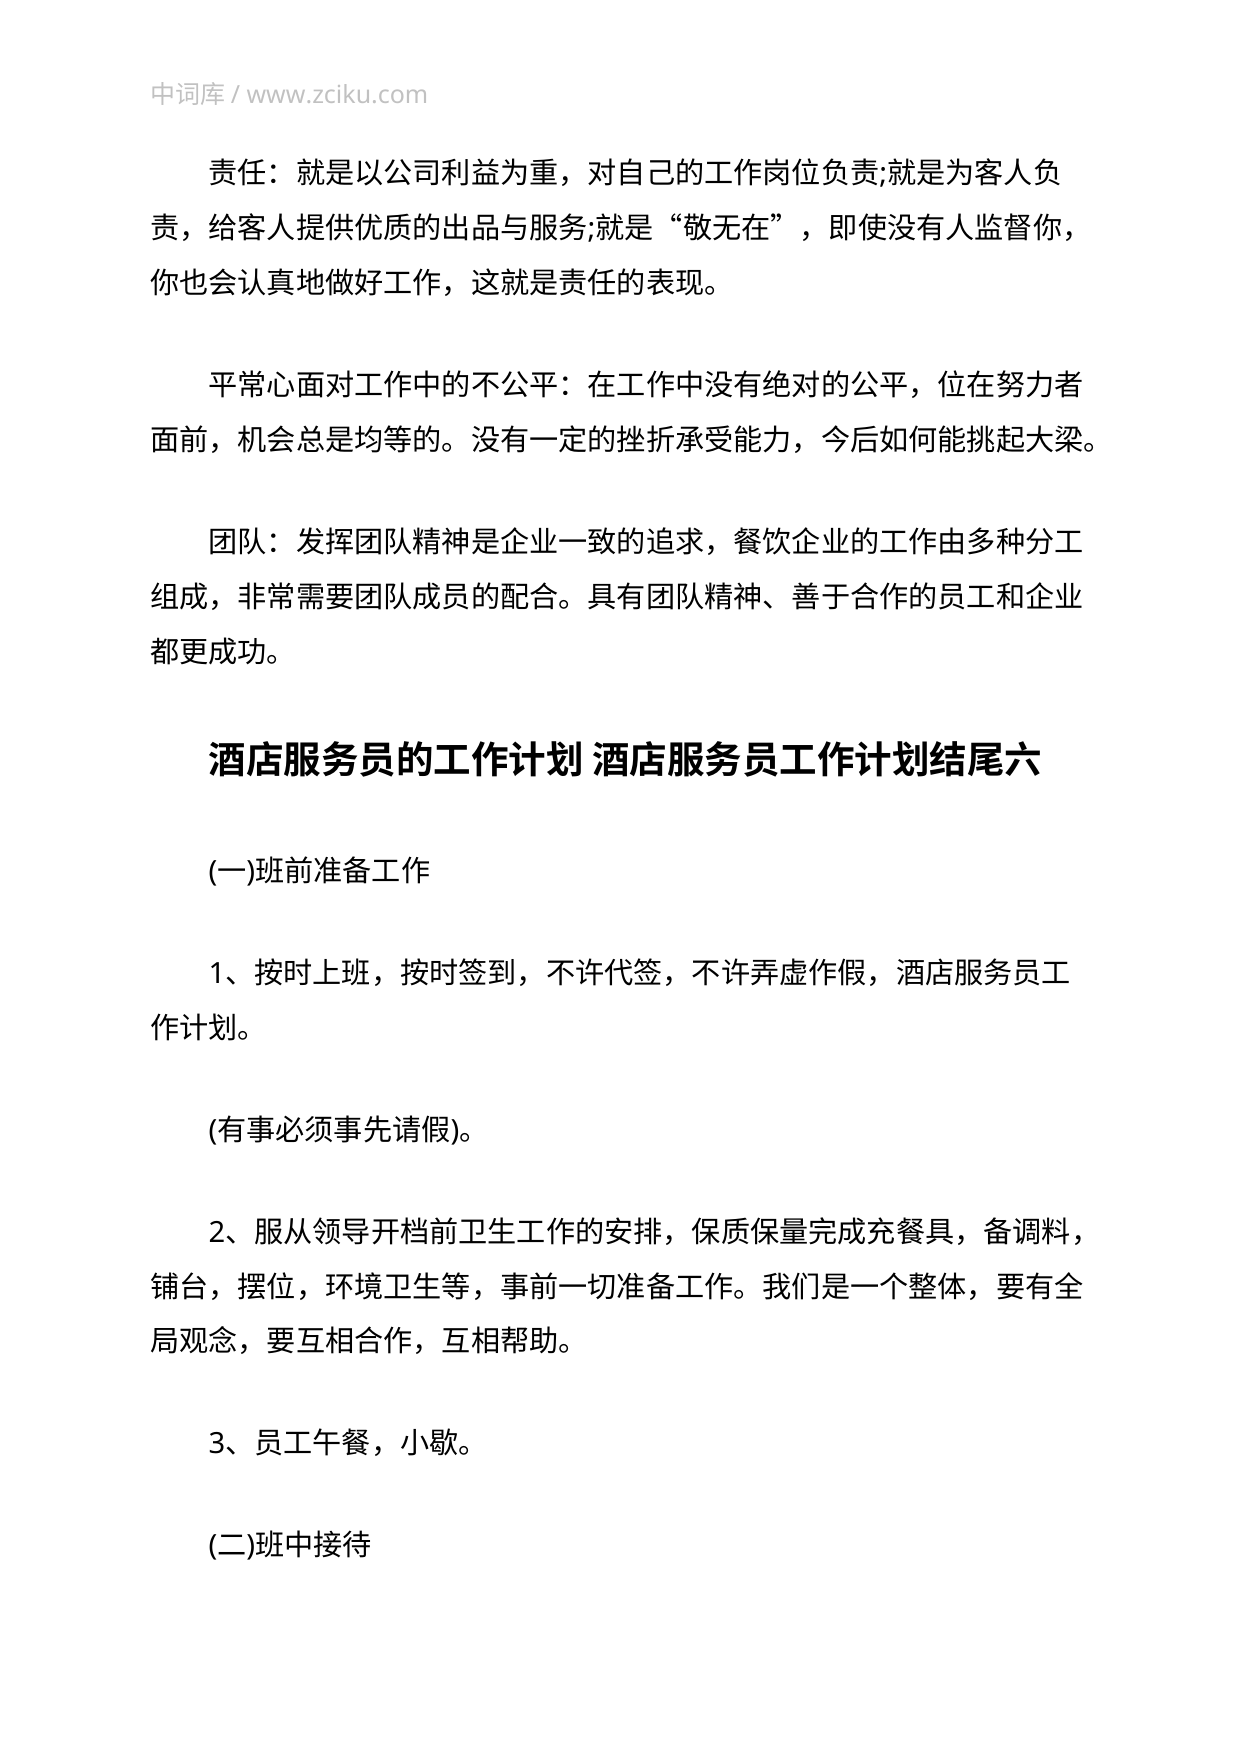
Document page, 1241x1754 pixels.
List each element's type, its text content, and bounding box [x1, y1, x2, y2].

text 酒店服务员的工作计划 酒店服务员工作计划结尾六 [150, 730, 1090, 784]
text 1、按时上班，按时签到，不许代签，不许弄虚作假，酒店服务员工作计划。 [150, 949, 1090, 1047]
text (二)班中接待 [150, 1522, 1090, 1564]
text (有事必须事先请假)。 [150, 1106, 1090, 1148]
text 2、服从领导开档前卫生工作的安排，保质保量完成充餐具，备调料，铺台，摆位，环境卫生等，事前一切准备工作。我们是一个整体，要有全局观念，要互相合作，互相帮助。 [150, 1208, 1090, 1360]
text 平常心面对工作中的不公平：在工作中没有绝对的公平，位在努力者面前，机会总是均等的。没有一定的挫折承受能力，今后如何能挑起大梁。 [150, 362, 1090, 459]
text (一)班前准备工作 [150, 847, 1090, 890]
text 3、员工午餐，小歇。 [150, 1420, 1090, 1462]
text 责任：就是以公司利益为重，对自己的工作岗位负责;就是为客人负责，给客人提供优质的出品与服务;就是“敬无在”，即使没有人监督你，你也会认真地做好工作，这就是责任的表现。 [150, 150, 1090, 302]
text 团队：发挥团队精神是企业一致的追求，餐饮企业的工作由多种分工组成，非常需要团队成员的配合。具有团队精神、善于合作的员工和企业都更成功。 [150, 518, 1090, 671]
